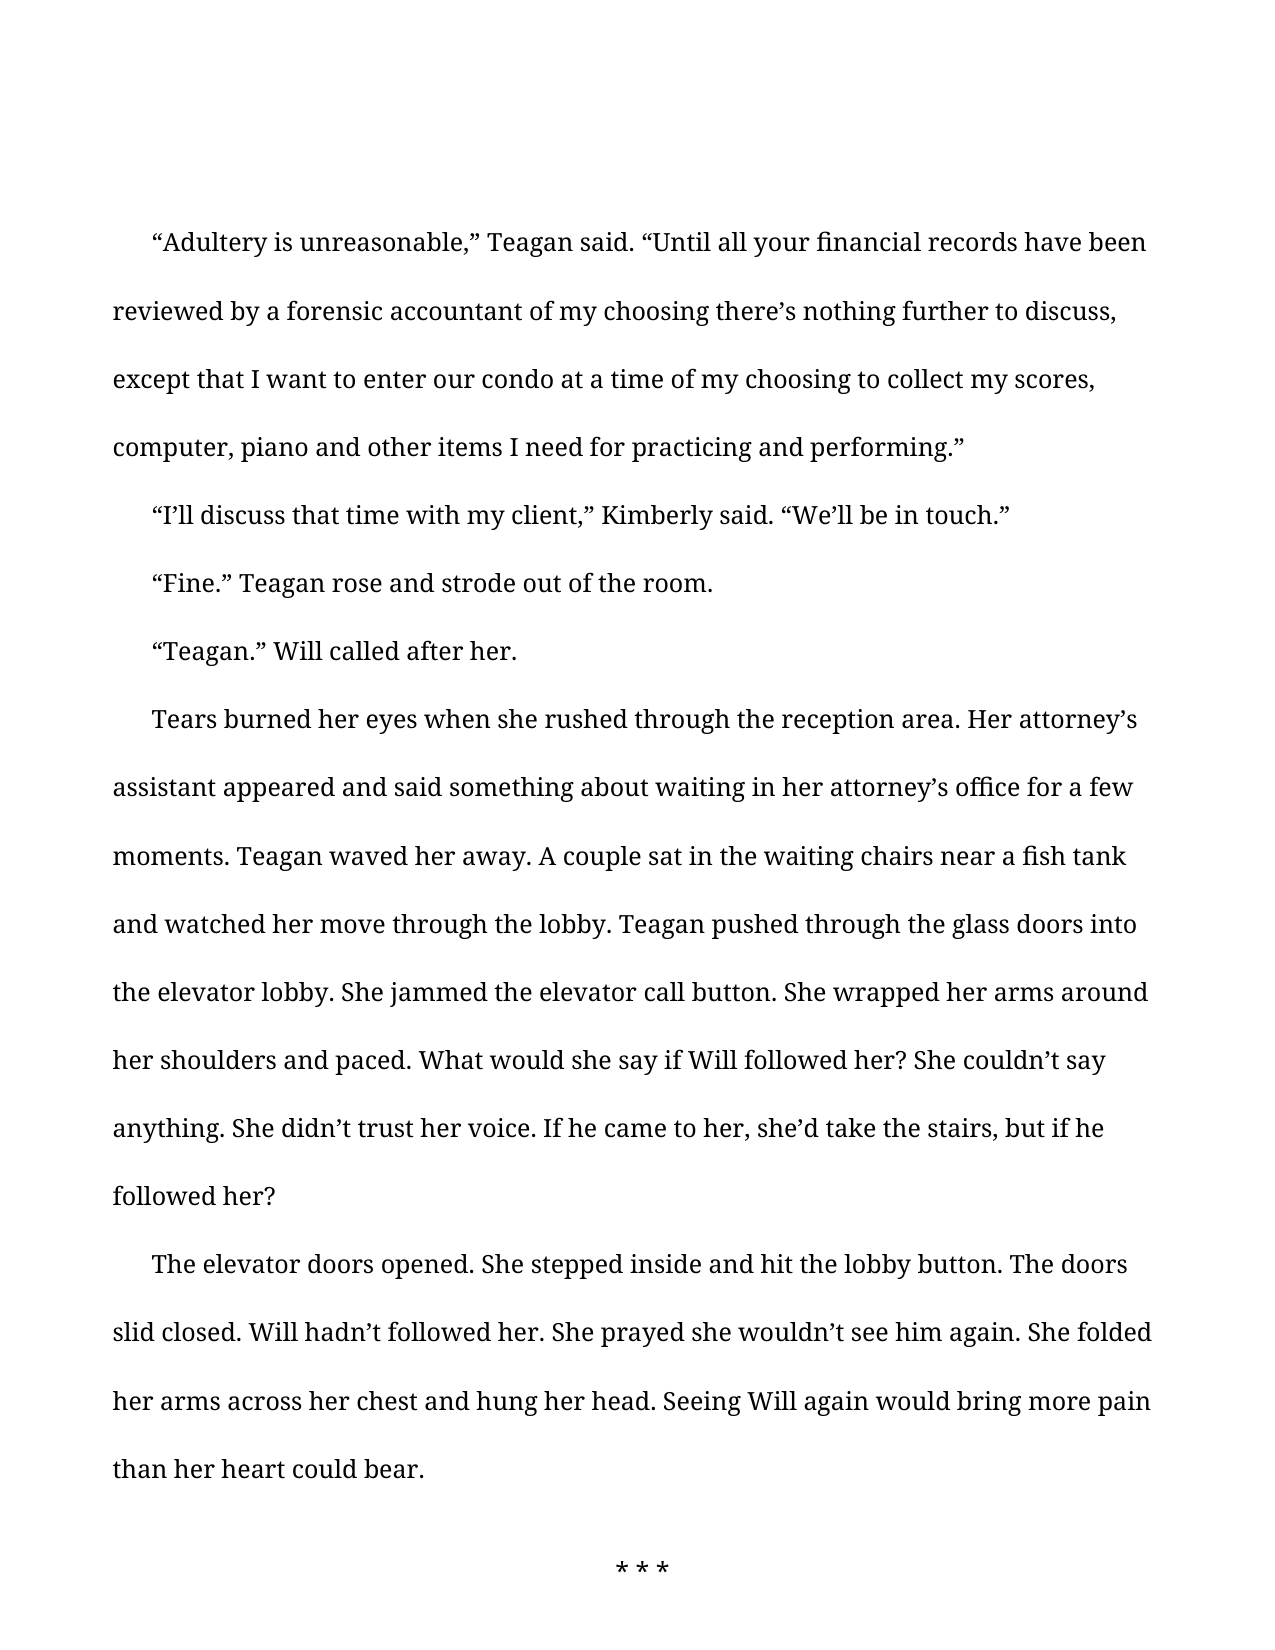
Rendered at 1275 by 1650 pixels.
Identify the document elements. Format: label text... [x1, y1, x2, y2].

list * * * [122, 1553, 1162, 1587]
text Tears burned her eyes when she rushed through the reception area. Her attorney’s assistant appeared and said something about waiting in her attorney’s office for a few moments. Teagan waved her away. A couple sat in the waiting chairs near a fish tank and watched her move through the lobby. Teagan pushed through the glass doors into the elevator lobby. She jammed the elevator call button. She wrapped her arms around her shoulders and paced. What would she say if Will followed her? She couldn’t say anything. She didn’t trust her voice. If he came to her, she’d take the stairs, but if he followed her? [112, 702, 1162, 1213]
text “Adultery is unreasonable,” Teagan said. “Until all your financial records have been reviewed by a forensic accountant of my choosing there’s nothing further to discuss, except that I want to enter our condo at a time of my choosing to collect my scores, computer, piano and other items I need for practicing and performing.” [112, 225, 1162, 463]
text “Teagan.” Will called after her. [112, 634, 1162, 668]
text The elevator doors opened. She stepped inside and hit the lobby button. The doors slid closed. Will hadn’t followed her. She prayed she wouldn’t see him again. She folded her arms across her chest and hung her head. Seeing Will again would bring more pain than her heart could bear. [112, 1247, 1162, 1485]
text “Fine.” Teagan rose and strode out of the room. [112, 566, 1162, 600]
text “I’ll discuss that time with my client,” Kimberly said. “We’ll be in touch.” [112, 497, 1162, 532]
